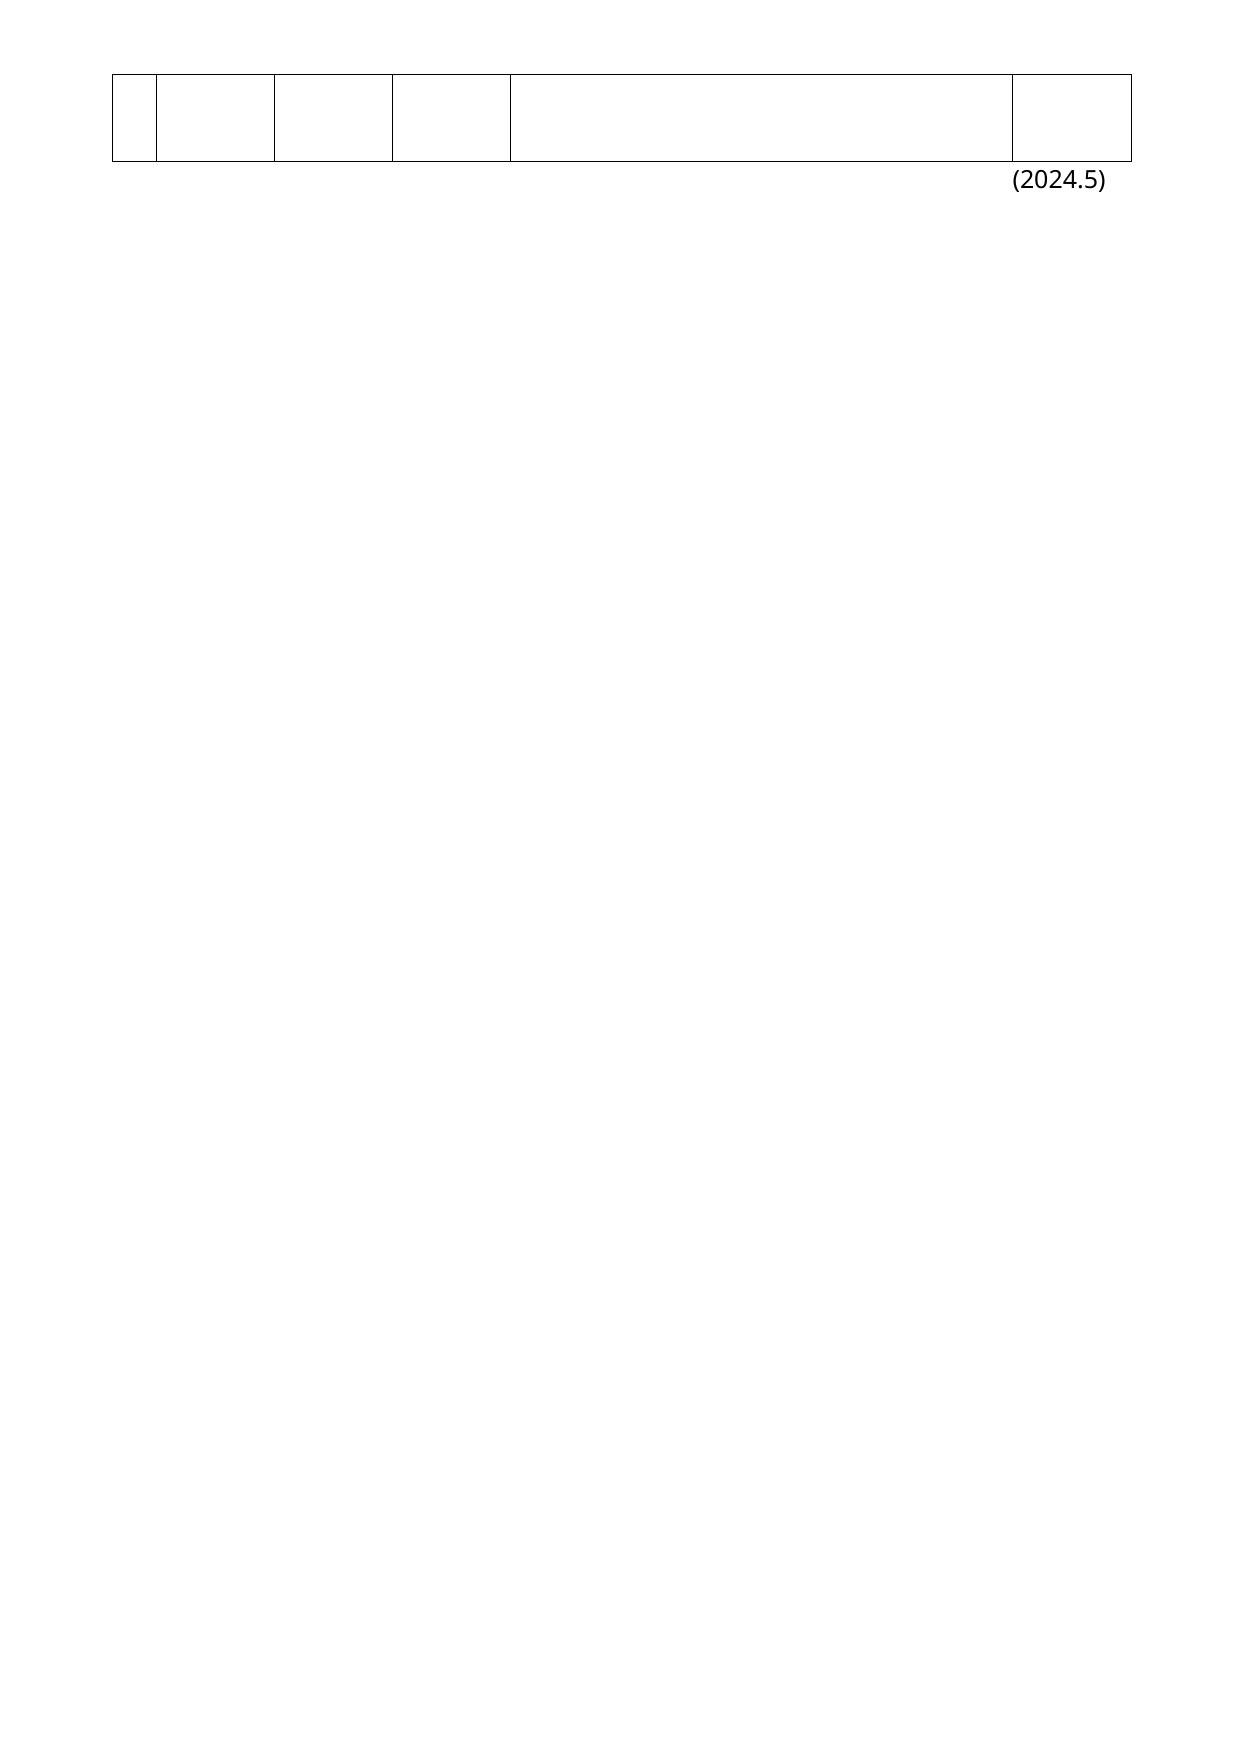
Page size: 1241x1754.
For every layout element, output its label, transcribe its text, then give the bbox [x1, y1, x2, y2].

table_cell [511, 75, 1012, 161]
table_cell [157, 75, 274, 161]
table_cell [393, 75, 510, 161]
table_cell [1013, 75, 1131, 161]
table_cell [275, 75, 392, 161]
table_cell 決裁 [113, 75, 156, 161]
text (2024.5) [112, 162, 1128, 196]
